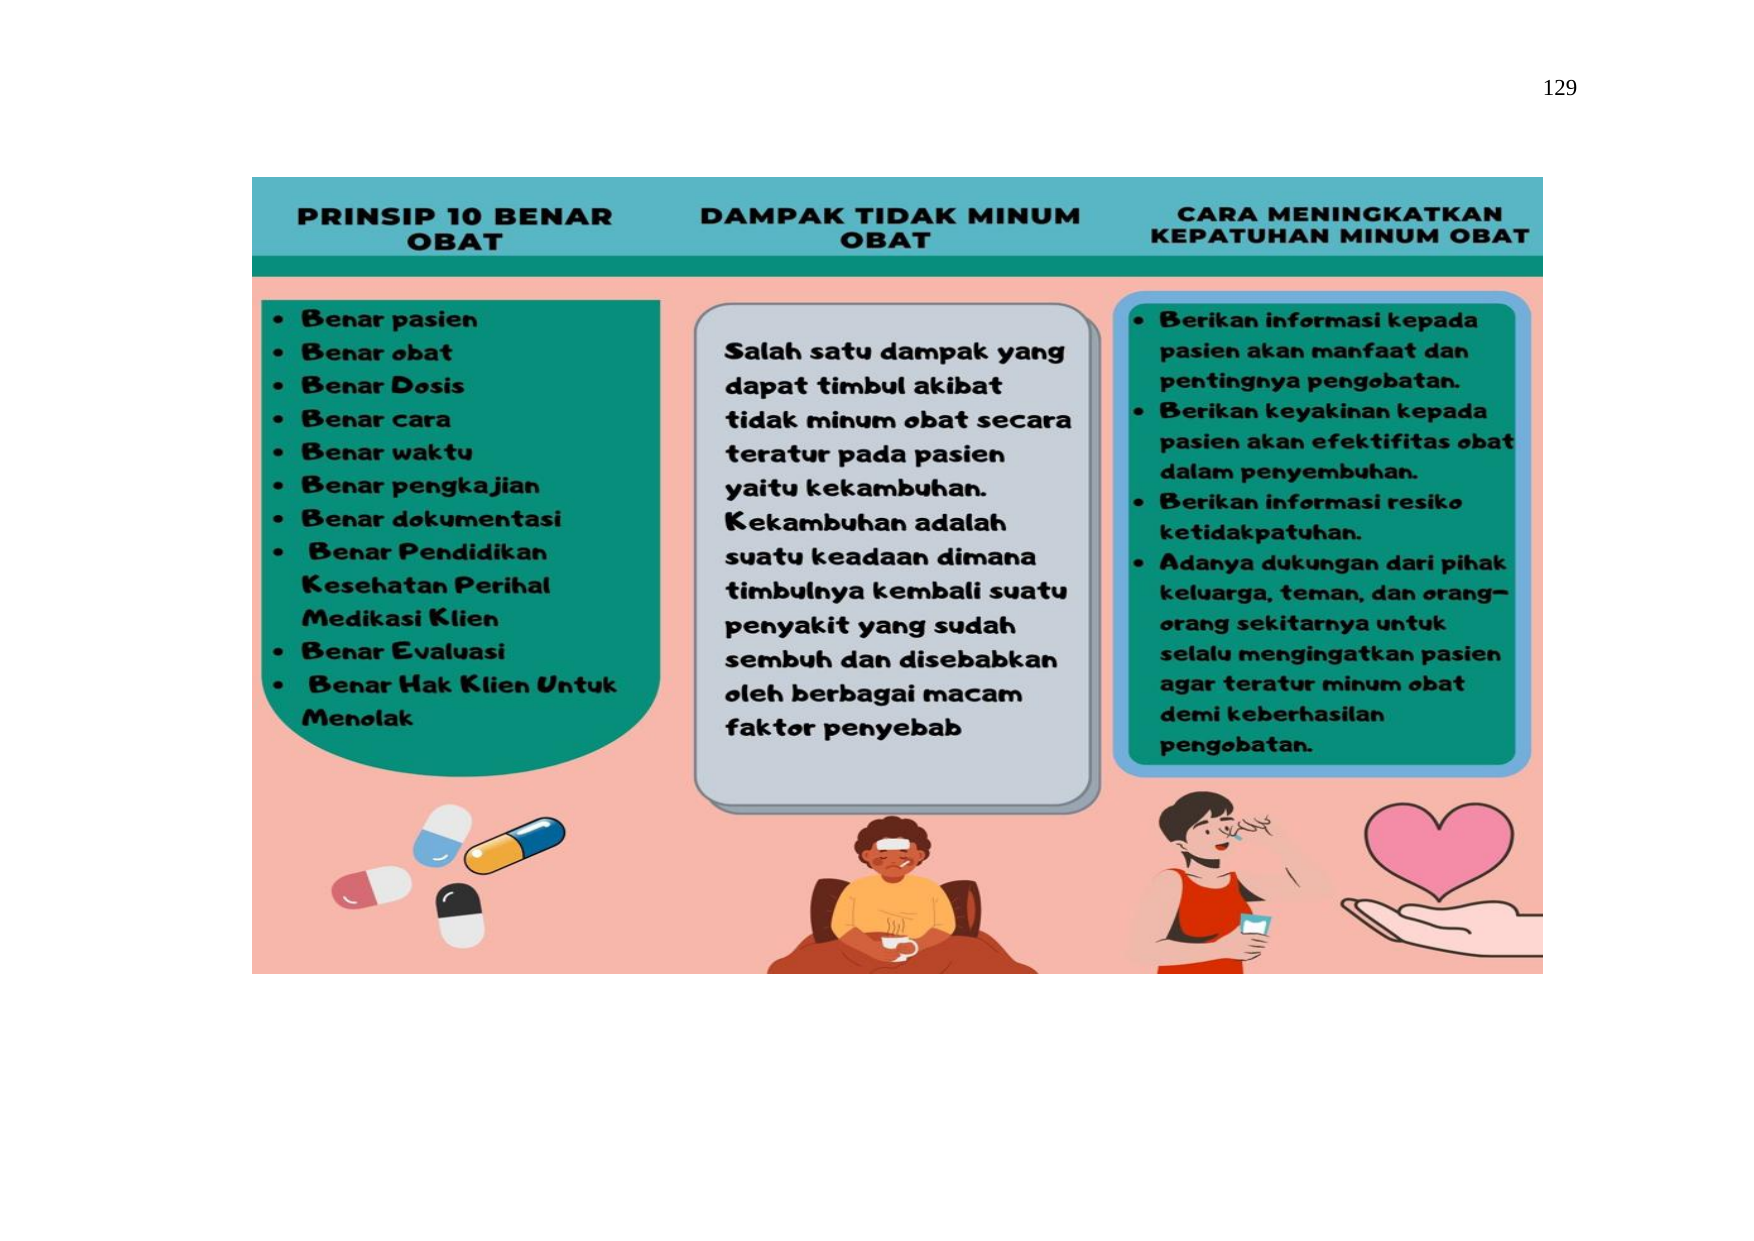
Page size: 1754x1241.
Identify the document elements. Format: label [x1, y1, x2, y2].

picture [252, 177, 1543, 974]
